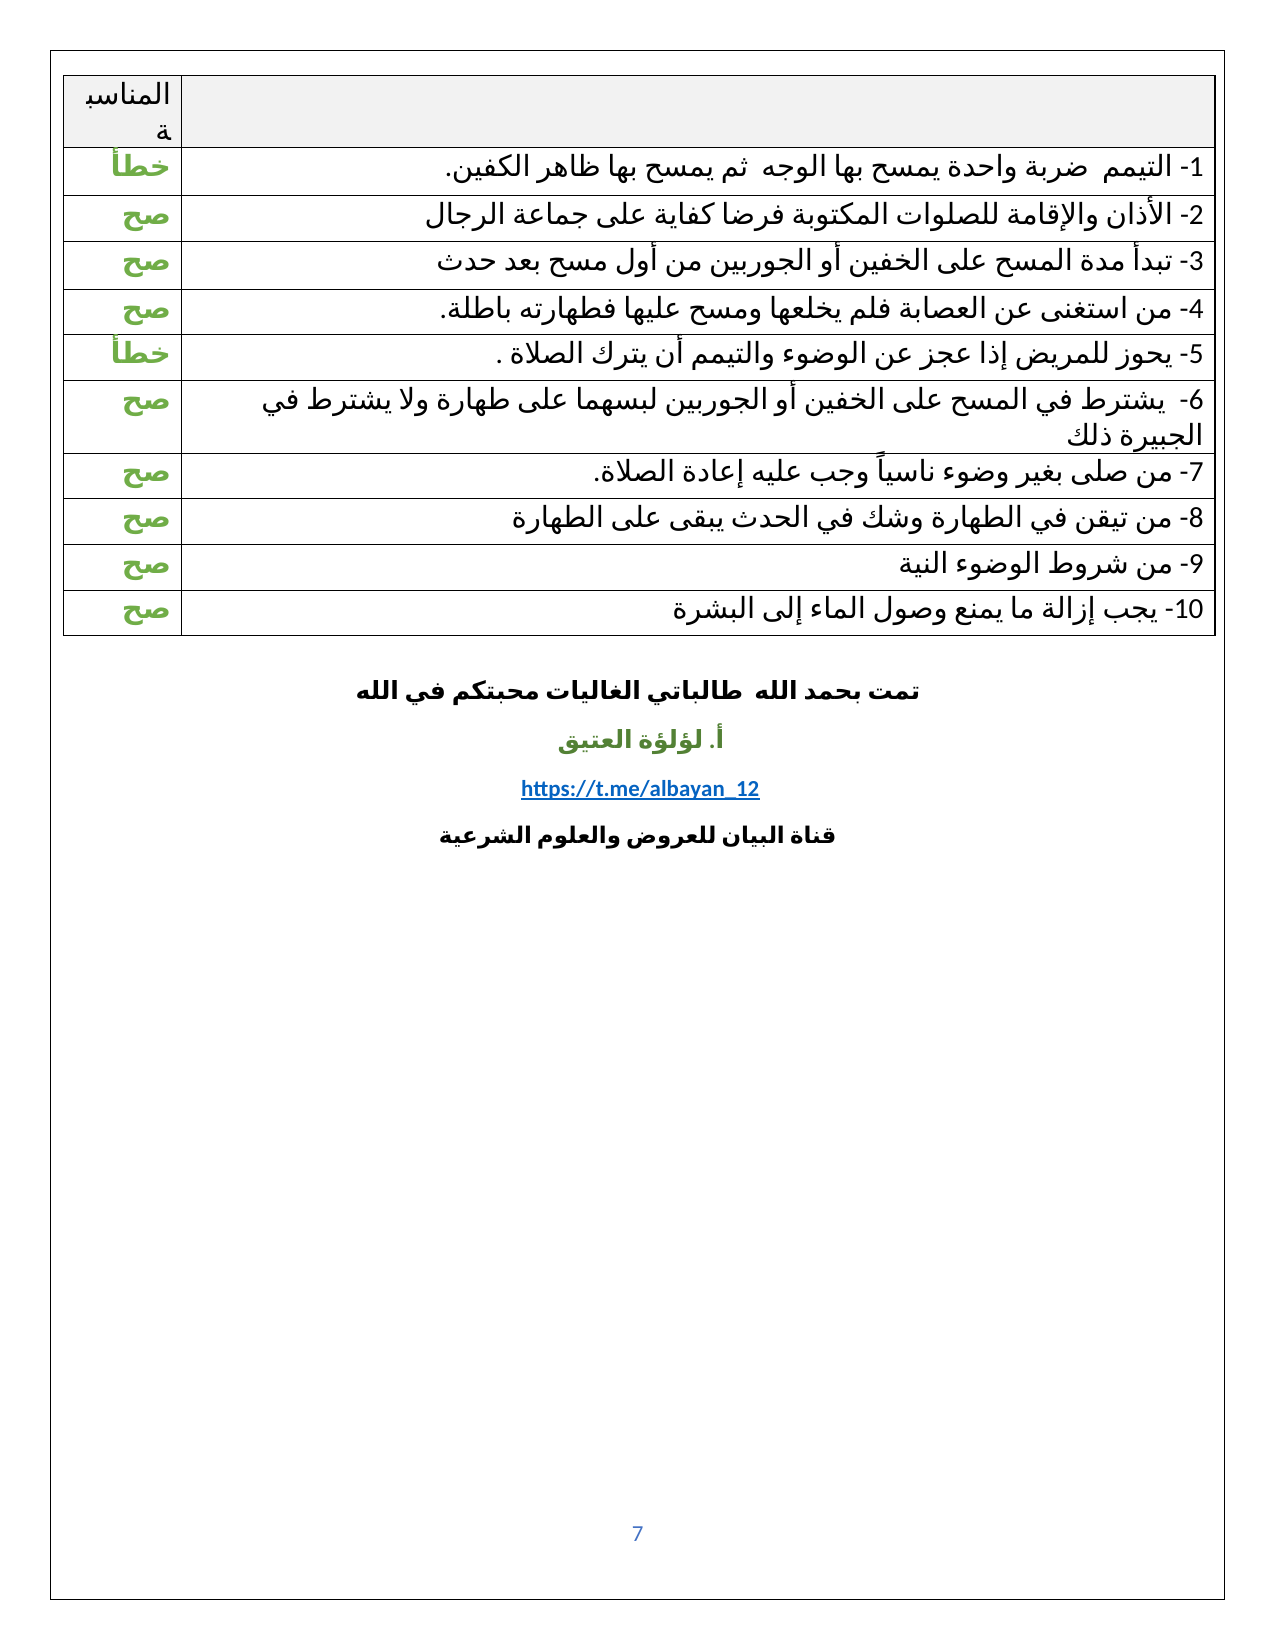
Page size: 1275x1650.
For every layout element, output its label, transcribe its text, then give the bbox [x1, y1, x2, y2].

table_cell صح [64, 499, 181, 544]
table_cell 3- تبدأ مدة المسح على الخفين أو الجوربين من أول مسح بعد حدث [182, 242, 1214, 289]
table_cell 7- من صلى بغير وضوء ناسياً وجب عليه إعادة الصلاة. [182, 454, 1214, 498]
table_cell 6- يشترط في المسح على الخفين أو الجوربين لبسهما على طهارة ولا يشترط في الجبيرة ذلك [182, 381, 1214, 452]
text https://t.me/albayan_12 [75, 774, 1200, 802]
table_header العبارة [182, 76, 1214, 147]
table_cell صح [64, 196, 181, 241]
table_cell 4- من استغنى عن العصابة فلم يخلعها ومسح عليها فطهارته باطلة. [182, 290, 1214, 334]
text أ. لؤلؤة العتيق [75, 724, 1200, 755]
table_cell 1- التيمم ضربة واحدة يمسح بها الوجه ثم يمسح بها ظاهر الكفين. [182, 148, 1214, 195]
table_cell صح [64, 454, 181, 498]
table_cell 5- يحوز للمريض إذا عجز عن الوضوء والتيمم أن يترك الصلاة . [182, 335, 1214, 380]
text قناة البيان للعروض والعلوم الشرعية [75, 821, 1200, 849]
table_header العلامة المناسبة [64, 76, 181, 147]
table_cell صح [64, 290, 181, 334]
text تمت بحمد الله طالباتي الغاليات محبتكم في الله [75, 675, 1200, 705]
table_cell صح [64, 242, 181, 289]
table_cell خطأ [64, 335, 181, 380]
table_cell خطأ [64, 148, 181, 195]
table_cell صح [64, 591, 181, 635]
table_cell 9- من شروط الوضوء النية [182, 545, 1214, 589]
table_cell 2- الأذان والإقامة للصلوات المكتوبة فرضا كفاية على جماعة الرجال [182, 196, 1214, 241]
table_cell 8- من تيقن في الطهارة وشك في الحدث يبقى على الطهارة [182, 499, 1214, 544]
table_cell صح [64, 381, 181, 452]
table_cell صح [64, 545, 181, 589]
table_cell 10- يجب إزالة ما يمنع وصول الماء إلى البشرة [182, 591, 1214, 635]
